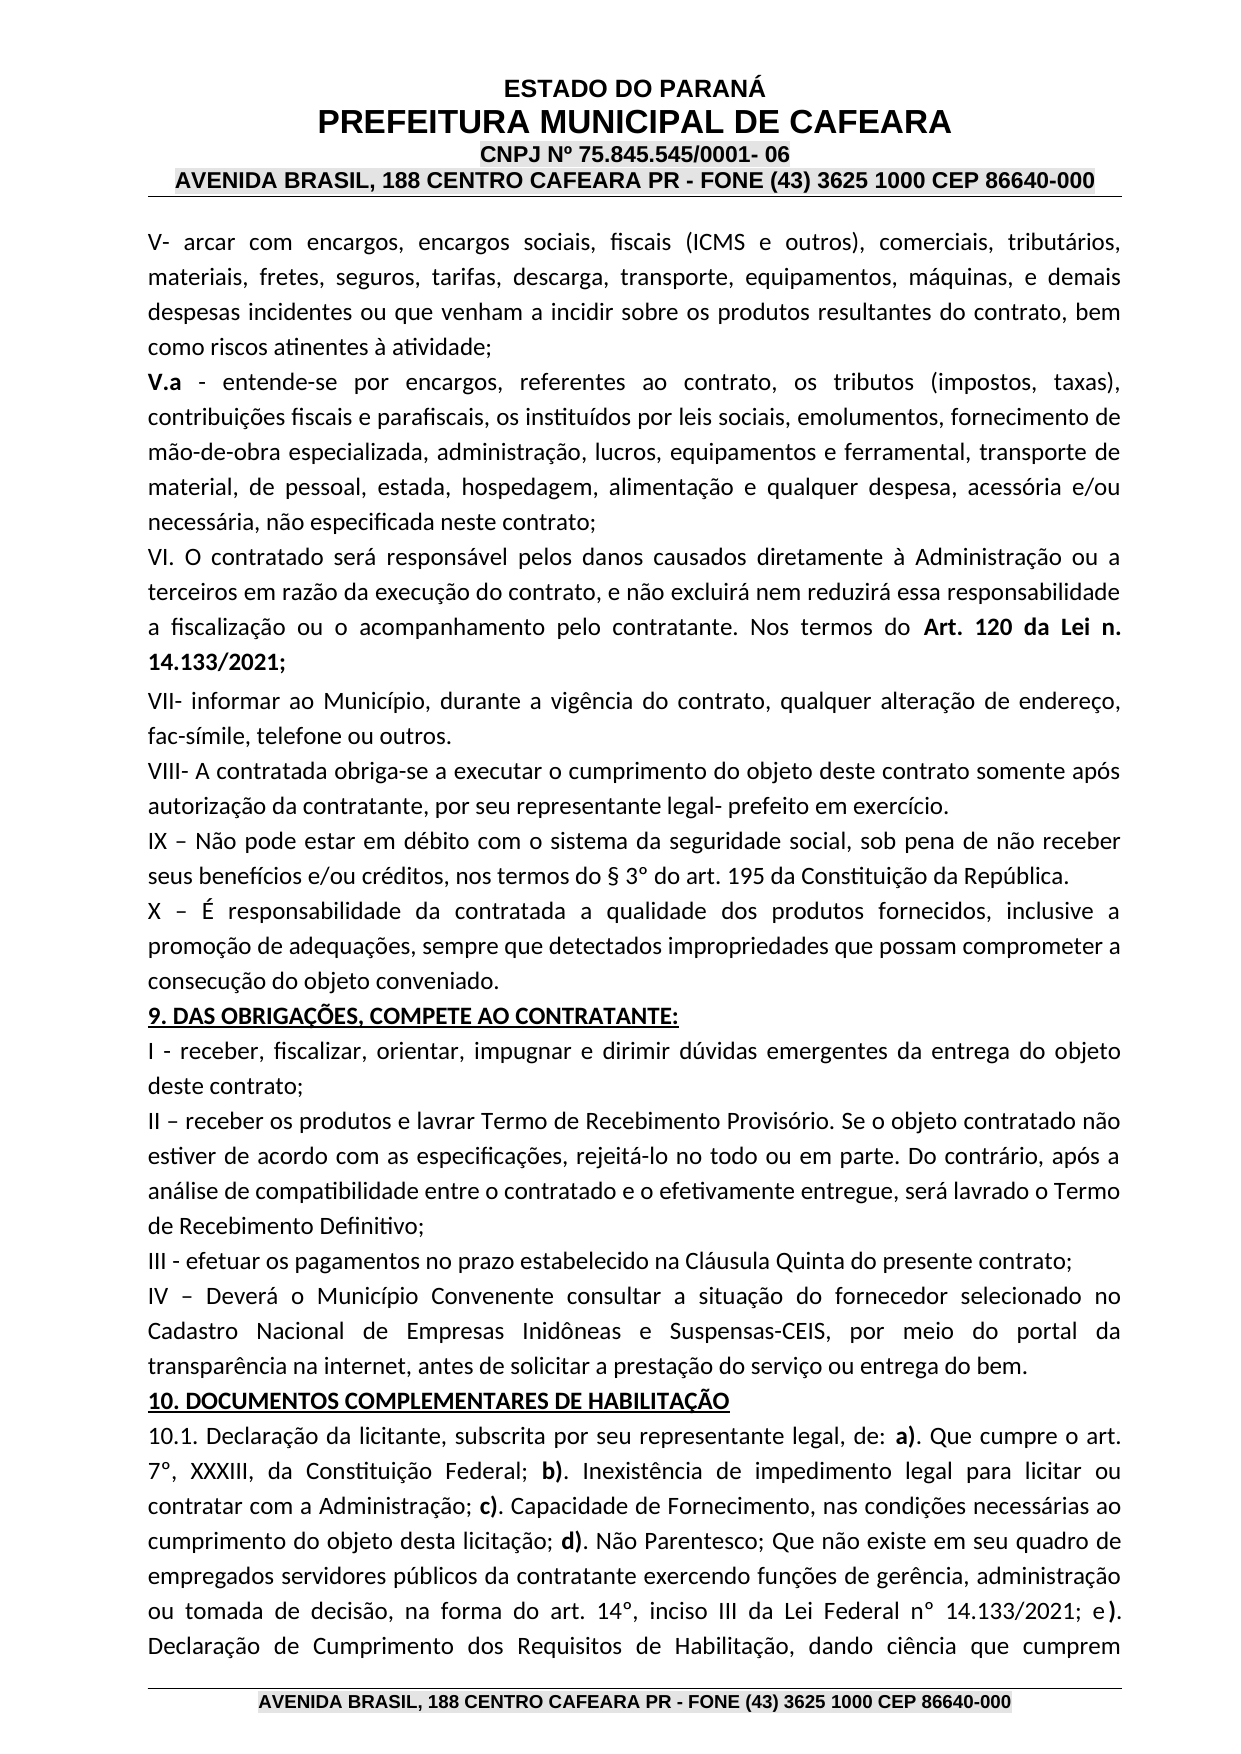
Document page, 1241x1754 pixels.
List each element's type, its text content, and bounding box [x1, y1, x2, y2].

text VI. O contratado será responsável pelos danos causados diretamente à Administração ou a terceiros em razão da execução do contrato, e não excluirá nem reduzirá essa responsabilidade a fiscalização ou o acompanhamento pelo contratante. Nos termos do Art. 120 da Lei n. 14.133/2021; [148, 541, 1122, 676]
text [148, 1420, 1122, 1660]
subtitle 10. DOCUMENTOS COMPLEMENTARES DE HABILITAÇÃO [148, 1385, 1122, 1415]
text X – É responsabilidade da contratada a qualidade dos produtos fornecidos, inclusive a promoção de adequações, sempre que detectados impropriedades que possam comprometer a consecução do objeto conveniado. [148, 895, 1122, 995]
subtitle VII- informar ao Município, durante a vigência do contrato, qualquer alteração de endereço, fac-símile, telefone ou outros. [148, 685, 1122, 750]
text 9. DAS OBRIGAÇÕES, COMPETE AO CONTRATANTE: [148, 1000, 1122, 1030]
text V- arcar com encargos, encargos sociais, fiscais (ICMS e outros), comerciais, tributários, materiais, fretes, seguros, tarifas, descarga, transporte, equipamentos, máquinas, e demais despesas incidentes ou que venham a incidir sobre os produtos resultantes do contrato, bem como riscos atinentes à atividade; [148, 226, 1122, 361]
text V.a - entende-se por encargos, referentes ao contrato, os tributos (impostos, taxas), contribuições fiscais e parafiscais, os instituídos por leis sociais, emolumentos, fornecimento de mão-de-obra especializada, administração, lucros, equipamentos e ferramental, transporte de material, de pessoal, estada, hospedagem, alimentação e qualquer despesa, acessória e/ou necessária, não especificada neste contrato; [148, 366, 1122, 536]
text VIII- A contratada obriga-se a executar o cumprimento do objeto deste contrato somente após autorização da contratante, por seu representante legal- prefeito em exercício. [148, 755, 1122, 820]
text I - receber, fiscalizar, orientar, impugnar e dirimir dúvidas emergentes da entrega do objeto deste contrato; [148, 1035, 1122, 1100]
text II – receber os produtos e lavrar Termo de Recebimento Provisório. Se o objeto contratado não estiver de acordo com as especificações, rejeitá-lo no todo ou em parte. Do contrário, após a análise de compatibilidade entre o contratado e o efetivamente entregue, será lavrado o Termo de Recebimento Definitivo; [148, 1105, 1122, 1240]
text IV – Deverá o Município Convenente consultar a situação do fornecedor selecionado no Cadastro Nacional de Empresas Inidôneas e Suspensas-CEIS, por meio do portal da transparência na internet, antes de solicitar a prestação do serviço ou entrega do bem. [148, 1280, 1122, 1380]
text III - efetuar os pagamentos no prazo estabelecido na Cláusula Quinta do presente contrato; [148, 1245, 1122, 1275]
text IX – Não pode estar em débito com o sistema da seguridade social, sob pena de não receber seus benefícios e/ou créditos, nos termos do § 3º do art. 195 da Constituição da República. [148, 825, 1122, 890]
